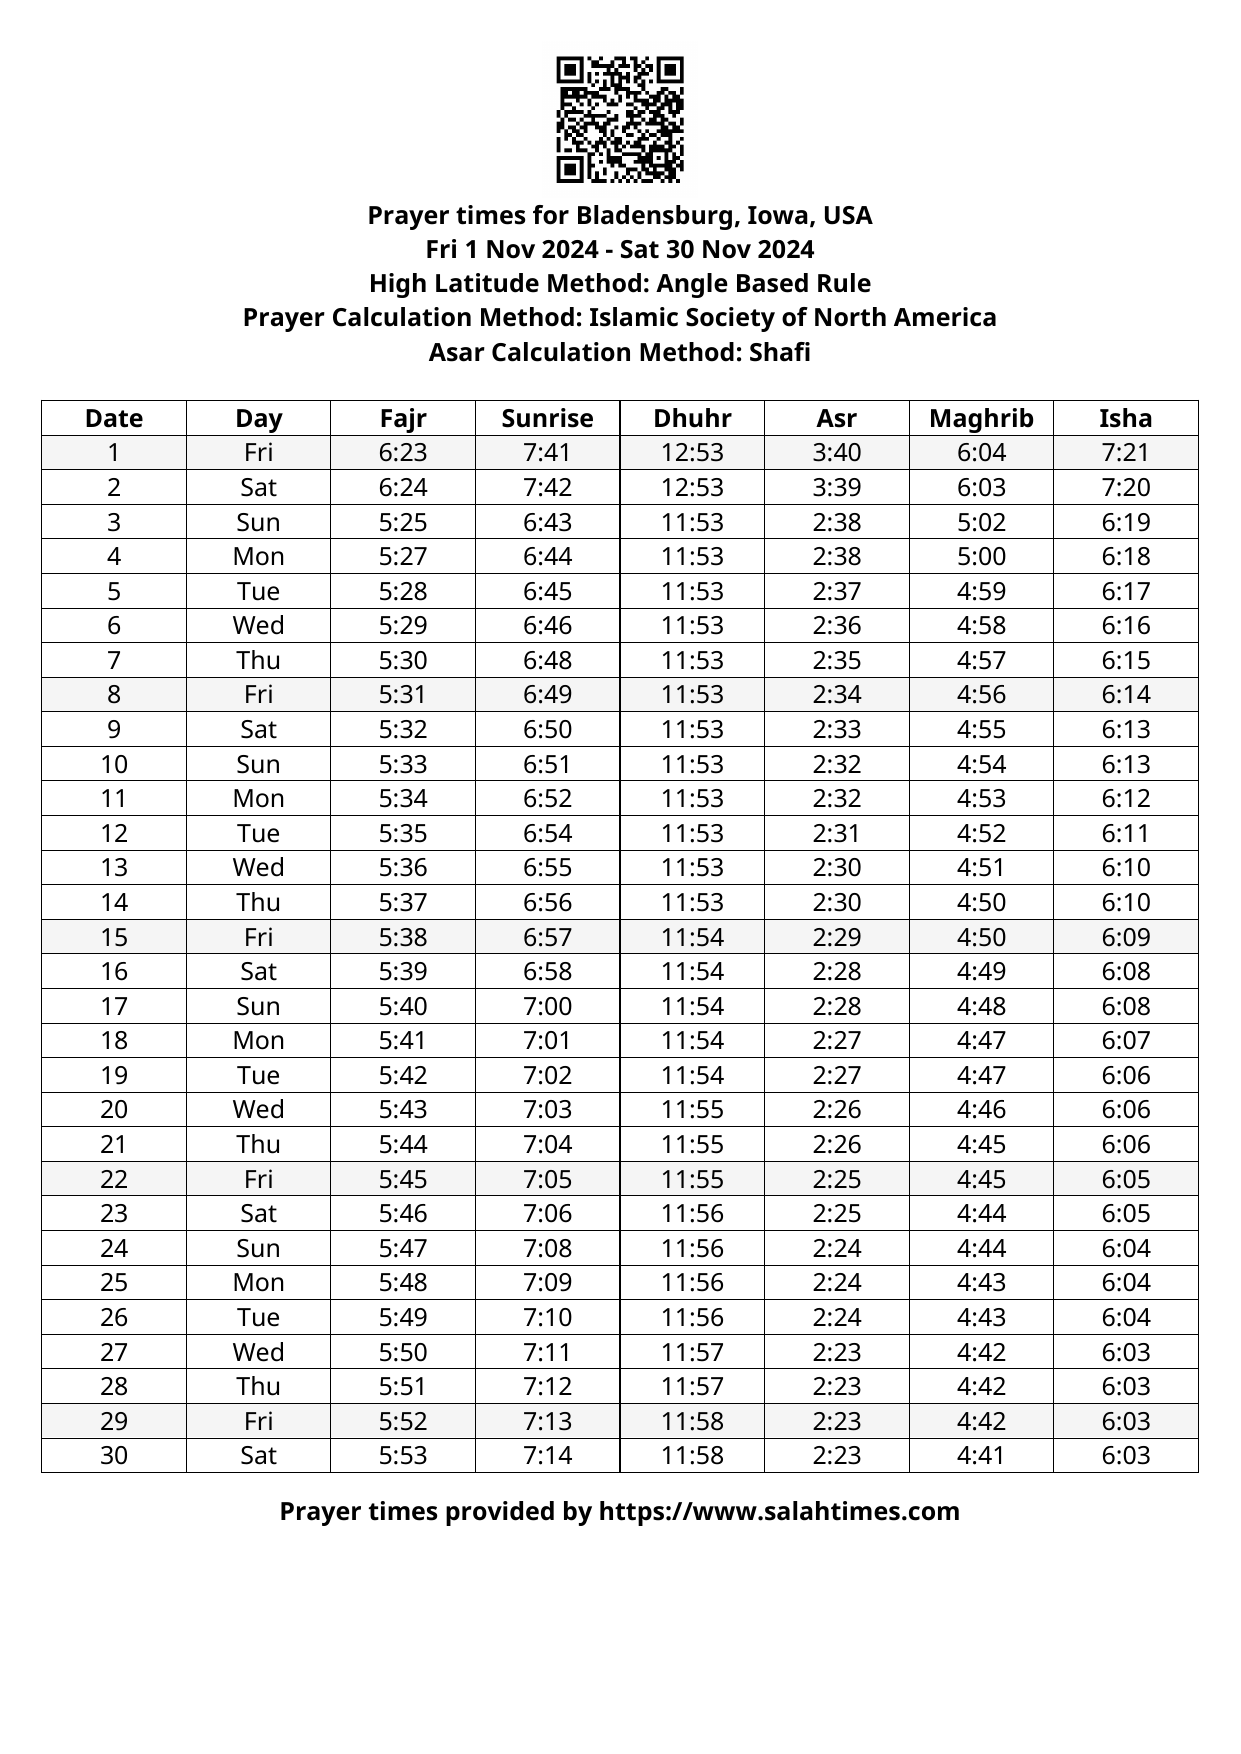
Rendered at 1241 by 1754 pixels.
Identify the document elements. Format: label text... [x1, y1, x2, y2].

table_cell 7:41 [476, 436, 619, 469]
table_cell 11:53 [621, 643, 764, 677]
table_cell 4:50 [910, 920, 1053, 953]
table_cell 5:46 [331, 1196, 475, 1230]
table_cell 4:49 [910, 954, 1053, 988]
table_cell 2:28 [765, 989, 909, 1022]
table_cell 4:51 [910, 851, 1053, 884]
table_cell 5:38 [331, 920, 475, 953]
table_cell 12 [42, 816, 186, 849]
table_cell 11:58 [621, 1439, 764, 1472]
table_cell 2:37 [765, 574, 909, 607]
table_cell Sat [187, 470, 330, 504]
table_cell Sun [187, 1231, 330, 1264]
table_cell 11:54 [621, 920, 764, 953]
table_cell 6:13 [1054, 712, 1198, 746]
table_cell 6:07 [1054, 1024, 1198, 1057]
table_cell 4:59 [910, 574, 1053, 607]
table_cell 11:56 [621, 1196, 764, 1230]
table_header Day [187, 401, 330, 434]
picture [542, 41, 699, 198]
table_cell 2:24 [765, 1266, 909, 1299]
table_cell 5:30 [331, 643, 475, 677]
table_cell 6:43 [476, 505, 619, 538]
table_cell 11:55 [621, 1162, 764, 1195]
table_cell 5:39 [331, 954, 475, 988]
table_cell 6:03 [1054, 1369, 1198, 1403]
table_cell 2:24 [765, 1231, 909, 1264]
table_cell Wed [187, 609, 330, 642]
table_cell Wed [187, 851, 330, 884]
table_cell Mon [187, 1024, 330, 1057]
table_header Sunrise [476, 401, 619, 434]
table_cell 5:52 [331, 1404, 475, 1437]
table_cell 6:55 [476, 851, 619, 884]
table_cell 17 [42, 989, 186, 1022]
table_cell 26 [42, 1300, 186, 1334]
table_cell 11:54 [621, 954, 764, 988]
table_cell 6:05 [1054, 1196, 1198, 1230]
table_cell Sat [187, 712, 330, 746]
table_cell 7:09 [476, 1266, 619, 1299]
table_cell 9 [42, 712, 186, 746]
table_cell 2:33 [765, 712, 909, 746]
table_header Maghrib [910, 401, 1053, 434]
table_cell 7:42 [476, 470, 619, 504]
table_cell 3 [42, 505, 186, 538]
table_cell 7:14 [476, 1439, 619, 1472]
table_cell 4:48 [910, 989, 1053, 1022]
table_cell Thu [187, 1369, 330, 1403]
table_cell 2:23 [765, 1404, 909, 1437]
table_cell 7:13 [476, 1404, 619, 1437]
table_cell 11:55 [621, 1127, 764, 1161]
table_cell 7:08 [476, 1231, 619, 1264]
table_cell 11:58 [621, 1404, 764, 1437]
table_cell 4:42 [910, 1335, 1053, 1368]
table_cell Sat [187, 1439, 330, 1472]
table_cell 2:31 [765, 816, 909, 849]
table_cell 6:52 [476, 781, 619, 815]
table_cell 6:50 [476, 712, 619, 746]
table_cell 6:16 [1054, 609, 1198, 642]
table_cell 23 [42, 1196, 186, 1230]
table_cell 19 [42, 1058, 186, 1092]
table_cell 11:55 [621, 1093, 764, 1126]
table_cell 21 [42, 1127, 186, 1161]
table_cell 7:10 [476, 1300, 619, 1334]
table_cell 24 [42, 1231, 186, 1264]
table_cell 6:19 [1054, 505, 1198, 538]
table_cell 11:53 [621, 574, 764, 607]
table_cell 4:44 [910, 1196, 1053, 1230]
table_cell 5:40 [331, 989, 475, 1022]
table_cell 10 [42, 747, 186, 780]
table_cell 2:26 [765, 1093, 909, 1126]
table_cell 2:32 [765, 747, 909, 780]
table_cell 5:28 [331, 574, 475, 607]
table_cell 5:50 [331, 1335, 475, 1368]
table_cell 4:54 [910, 747, 1053, 780]
table_cell 4:41 [910, 1439, 1053, 1472]
table_cell 11:53 [621, 712, 764, 746]
table_cell Mon [187, 1266, 330, 1299]
table_cell 2:23 [765, 1439, 909, 1472]
table_cell 2:32 [765, 781, 909, 815]
table_cell 27 [42, 1335, 186, 1368]
table_cell 4:57 [910, 643, 1053, 677]
table_cell 6:05 [1054, 1162, 1198, 1195]
table_cell 7:01 [476, 1024, 619, 1057]
table_cell 7 [42, 643, 186, 677]
table_cell 22 [42, 1162, 186, 1195]
table_cell 8 [42, 678, 186, 711]
table_cell 6:54 [476, 816, 619, 849]
table_cell Fri [187, 1162, 330, 1195]
table_cell 4:56 [910, 678, 1053, 711]
table_cell 1 [42, 436, 186, 469]
table_cell 6:03 [910, 470, 1053, 504]
table_cell 18 [42, 1024, 186, 1057]
table_cell 4:47 [910, 1024, 1053, 1057]
table_cell 6:08 [1054, 989, 1198, 1022]
table_cell 15 [42, 920, 186, 953]
table_cell 7:02 [476, 1058, 619, 1092]
table_header Fajr [331, 401, 475, 434]
table_cell 20 [42, 1093, 186, 1126]
table_cell 5:32 [331, 712, 475, 746]
table_cell 3:40 [765, 436, 909, 469]
table_cell 4:53 [910, 781, 1053, 815]
table_cell 12:53 [621, 470, 764, 504]
table_cell 5:35 [331, 816, 475, 849]
table_cell 4:47 [910, 1058, 1053, 1092]
table_cell 6:04 [1054, 1231, 1198, 1264]
table_cell 11:53 [621, 747, 764, 780]
table_cell 2:35 [765, 643, 909, 677]
table_cell Tue [187, 816, 330, 849]
table_cell 29 [42, 1404, 186, 1437]
table_cell Mon [187, 781, 330, 815]
table_cell 6:09 [1054, 920, 1198, 953]
table_cell 13 [42, 851, 186, 884]
table_cell 5:02 [910, 505, 1053, 538]
table_cell Fri [187, 1404, 330, 1437]
table_cell 11:56 [621, 1266, 764, 1299]
table_cell 6:04 [1054, 1266, 1198, 1299]
table_cell 5:00 [910, 539, 1053, 573]
table_cell 4:50 [910, 885, 1053, 919]
table_cell 2:27 [765, 1024, 909, 1057]
table_cell 5:29 [331, 609, 475, 642]
table_cell 6:06 [1054, 1093, 1198, 1126]
table_cell 6:44 [476, 539, 619, 573]
table_cell Tue [187, 1300, 330, 1334]
table_cell 6:04 [1054, 1300, 1198, 1334]
table_cell 11:54 [621, 1024, 764, 1057]
table_cell 6:18 [1054, 539, 1198, 573]
table_cell 6:57 [476, 920, 619, 953]
table_cell 2:29 [765, 920, 909, 953]
table_cell 6:49 [476, 678, 619, 711]
table_cell 6:13 [1054, 747, 1198, 780]
table_cell 6:03 [1054, 1404, 1198, 1437]
table_cell 6:14 [1054, 678, 1198, 711]
table_cell 5:48 [331, 1266, 475, 1299]
table_cell 11:54 [621, 1058, 764, 1092]
table_cell 6:06 [1054, 1058, 1198, 1092]
table_cell 7:06 [476, 1196, 619, 1230]
table_cell 12:53 [621, 436, 764, 469]
table_cell 5:42 [331, 1058, 475, 1092]
table_cell 6:03 [1054, 1335, 1198, 1368]
table_cell 7:20 [1054, 470, 1198, 504]
text High Latitude Method: Angle Based Rule [42, 266, 1198, 300]
table_cell 5:25 [331, 505, 475, 538]
table_cell 6:58 [476, 954, 619, 988]
table_cell Tue [187, 574, 330, 607]
table_cell 7:12 [476, 1369, 619, 1403]
table_cell 5:44 [331, 1127, 475, 1161]
table_cell 11:53 [621, 851, 764, 884]
table_cell 4:45 [910, 1162, 1053, 1195]
table_cell Thu [187, 885, 330, 919]
table_cell 6:03 [1054, 1439, 1198, 1472]
table_cell Mon [187, 539, 330, 573]
table_cell Thu [187, 1127, 330, 1161]
table_cell 5:49 [331, 1300, 475, 1334]
table_cell 2:25 [765, 1162, 909, 1195]
table_cell 11:56 [621, 1231, 764, 1264]
table_cell 11:53 [621, 816, 764, 849]
table_cell 25 [42, 1266, 186, 1299]
table_cell 6:51 [476, 747, 619, 780]
table_cell 2:36 [765, 609, 909, 642]
table_cell 6:10 [1054, 851, 1198, 884]
text Prayer times provided by https://www.salahtimes.com [42, 1494, 1198, 1528]
table_cell Sat [187, 1196, 330, 1230]
table_cell 11:53 [621, 885, 764, 919]
table_cell 6:06 [1054, 1127, 1198, 1161]
text Prayer Calculation Method: Islamic Society of North America [42, 300, 1198, 334]
table_cell 4 [42, 539, 186, 573]
table_cell 11:57 [621, 1369, 764, 1403]
table_cell 6:04 [910, 436, 1053, 469]
table_cell 6:45 [476, 574, 619, 607]
table_cell 5:41 [331, 1024, 475, 1057]
table_cell 11:53 [621, 609, 764, 642]
table_cell 2:34 [765, 678, 909, 711]
table_cell Sat [187, 954, 330, 988]
table_cell 11:53 [621, 678, 764, 711]
table_cell 2:38 [765, 539, 909, 573]
table_cell 4:46 [910, 1093, 1053, 1126]
table_cell 5:45 [331, 1162, 475, 1195]
table_cell 30 [42, 1439, 186, 1472]
table_cell 6:12 [1054, 781, 1198, 815]
table_cell 2 [42, 470, 186, 504]
table_cell 4:58 [910, 609, 1053, 642]
table_cell 6:56 [476, 885, 619, 919]
table_cell 6:46 [476, 609, 619, 642]
table_cell 5:31 [331, 678, 475, 711]
table_cell 7:04 [476, 1127, 619, 1161]
table_cell 6:15 [1054, 643, 1198, 677]
text Asar Calculation Method: Shafi [42, 334, 1198, 368]
table_cell 11:56 [621, 1300, 764, 1334]
table_header Asr [765, 401, 909, 434]
table_cell Sun [187, 747, 330, 780]
table_cell Thu [187, 643, 330, 677]
table_cell 7:11 [476, 1335, 619, 1368]
table_cell 11:53 [621, 781, 764, 815]
table_cell 7:05 [476, 1162, 619, 1195]
table_cell 5 [42, 574, 186, 607]
table_cell 5:36 [331, 851, 475, 884]
table_cell Wed [187, 1335, 330, 1368]
text Prayer times for Bladensburg, Iowa, USA [42, 198, 1198, 232]
table_cell 28 [42, 1369, 186, 1403]
table_cell 16 [42, 954, 186, 988]
table_cell Sun [187, 989, 330, 1022]
table_cell 4:45 [910, 1127, 1053, 1161]
table_cell Fri [187, 678, 330, 711]
table_cell 4:42 [910, 1369, 1053, 1403]
table_cell 5:43 [331, 1093, 475, 1126]
table_cell 7:21 [1054, 436, 1198, 469]
table_cell 6:11 [1054, 816, 1198, 849]
table_cell 11:53 [621, 539, 764, 573]
table_cell 4:42 [910, 1404, 1053, 1437]
table_cell 3:39 [765, 470, 909, 504]
table_cell 6 [42, 609, 186, 642]
table_cell 2:28 [765, 954, 909, 988]
table_cell 4:44 [910, 1231, 1053, 1264]
table_cell 4:52 [910, 816, 1053, 849]
table_cell 14 [42, 885, 186, 919]
table_cell 5:27 [331, 539, 475, 573]
table_cell 11:54 [621, 989, 764, 1022]
table_header Dhuhr [621, 401, 764, 434]
table_cell 6:08 [1054, 954, 1198, 988]
text Fri 1 Nov 2024 - Sat 30 Nov 2024 [42, 232, 1198, 266]
table_cell 2:25 [765, 1196, 909, 1230]
table_cell 6:17 [1054, 574, 1198, 607]
table_cell 4:55 [910, 712, 1053, 746]
table_cell 2:30 [765, 885, 909, 919]
table_cell 6:10 [1054, 885, 1198, 919]
table_cell 5:47 [331, 1231, 475, 1264]
table_cell Tue [187, 1058, 330, 1092]
table_cell 4:43 [910, 1300, 1053, 1334]
table_cell 7:03 [476, 1093, 619, 1126]
table_cell 6:24 [331, 470, 475, 504]
table_cell 6:23 [331, 436, 475, 469]
table_cell 7:00 [476, 989, 619, 1022]
table_cell 11 [42, 781, 186, 815]
table_cell Fri [187, 920, 330, 953]
table_cell 5:34 [331, 781, 475, 815]
table_cell 11:57 [621, 1335, 764, 1368]
table_header Isha [1054, 401, 1198, 434]
table_cell 5:51 [331, 1369, 475, 1403]
table_cell 5:37 [331, 885, 475, 919]
table_cell 2:38 [765, 505, 909, 538]
table_header Date [42, 401, 186, 434]
table_cell 2:23 [765, 1369, 909, 1403]
table_cell 5:53 [331, 1439, 475, 1472]
table_cell 11:53 [621, 505, 764, 538]
table_cell 2:23 [765, 1335, 909, 1368]
table_cell 4:43 [910, 1266, 1053, 1299]
table_cell 5:33 [331, 747, 475, 780]
table_cell 2:24 [765, 1300, 909, 1334]
table_cell Wed [187, 1093, 330, 1126]
table_cell 2:27 [765, 1058, 909, 1092]
table_cell 6:48 [476, 643, 619, 677]
table_cell 2:26 [765, 1127, 909, 1161]
table_cell 2:30 [765, 851, 909, 884]
table_cell Fri [187, 436, 330, 469]
table_cell Sun [187, 505, 330, 538]
